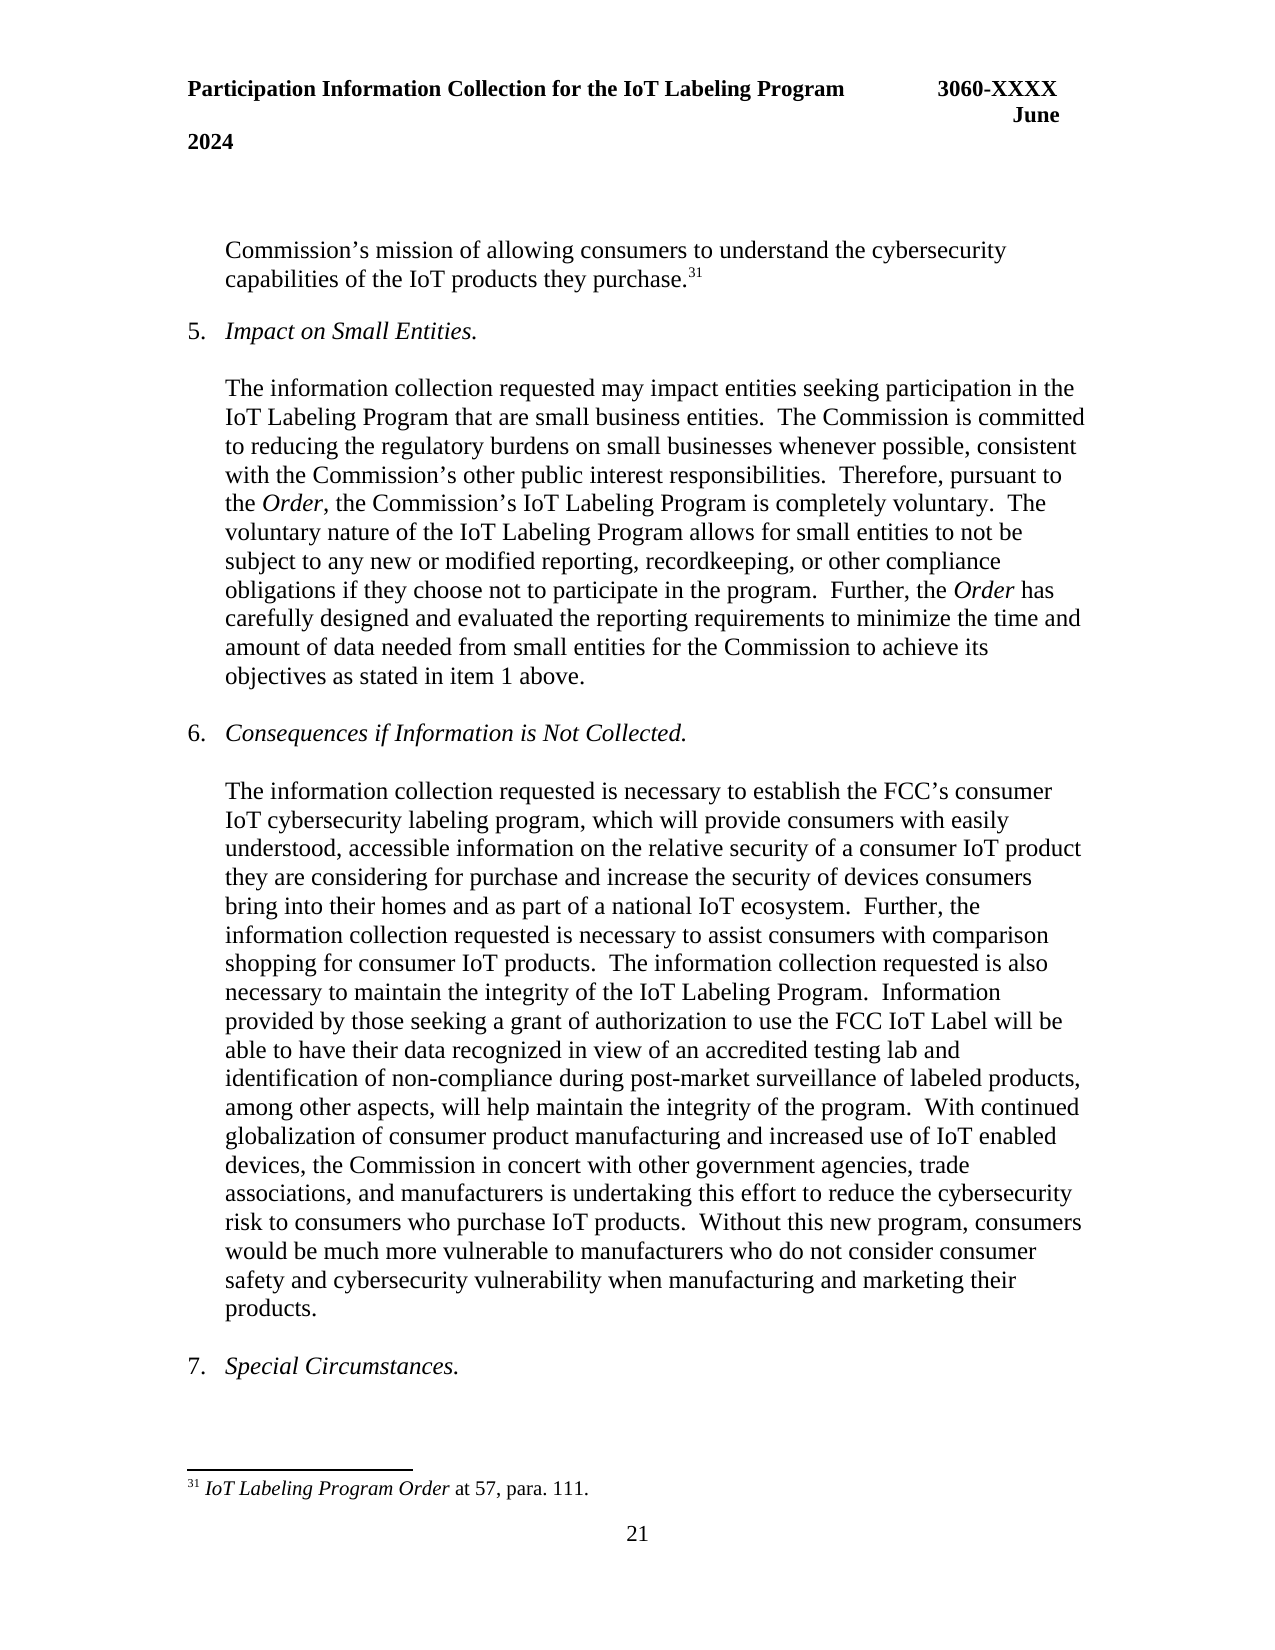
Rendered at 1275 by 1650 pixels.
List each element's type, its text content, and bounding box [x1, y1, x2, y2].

text The information collection requested may impact entities seeking participation in the IoT Labeling Program that are small business entities. The Commission is committed to reducing the regulatory burdens on small businesses whenever possible, consistent with the Commission’s other public interest responsibilities. Therefore, pursuant to the Order, the Commission’s IoT Labeling Program is completely voluntary. The voluntary nature of the IoT Labeling Program allows for small entities to not be subject to any new or modified reporting, recordkeeping, or other compliance obligations if they choose not to participate in the program. Further, the Order has carefully designed and evaluated the reporting requirements to minimize the time and amount of data needed from small entities for the Commission to achieve its objectives as stated in item 1 above. [225, 373, 1087, 690]
text 6. Consequences if Information is Not Collected. [187, 718, 1087, 747]
text 5. Impact on Small Entities. [187, 316, 1087, 345]
text The information collection requested is necessary to establish the FCC’s consumer IoT cybersecurity labeling program, which will provide consumers with easily understood, accessible information on the relative security of a consumer IoT product they are considering for purchase and increase the security of devices consumers bring into their homes and as part of a national IoT ecosystem. Further, the information collection requested is necessary to assist consumers with comparison shopping for consumer IoT products. The information collection requested is also necessary to maintain the integrity of the IoT Labeling Program. Information provided by those seeking a grant of authorization to use the FCC IoT Label will be able to have their data recognized in view of an accredited testing lab and identification of non-compliance during post-market surveillance of labeled products, among other aspects, will help maintain the integrity of the program. With continued globalization of consumer product manufacturing and increased use of IoT enabled devices, the Commission in concert with other government agencies, trade associations, and manufacturers is undertaking this effort to reduce the cybersecurity risk to consumers who purchase IoT products. Without this new program, consumers would be much more vulnerable to manufacturers who do not consider consumer safety and cybersecurity vulnerability when manufacturing and marketing their products. [225, 776, 1087, 1322]
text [187, 236, 1087, 293]
text 7. Special Circumstances. [187, 1351, 1087, 1380]
